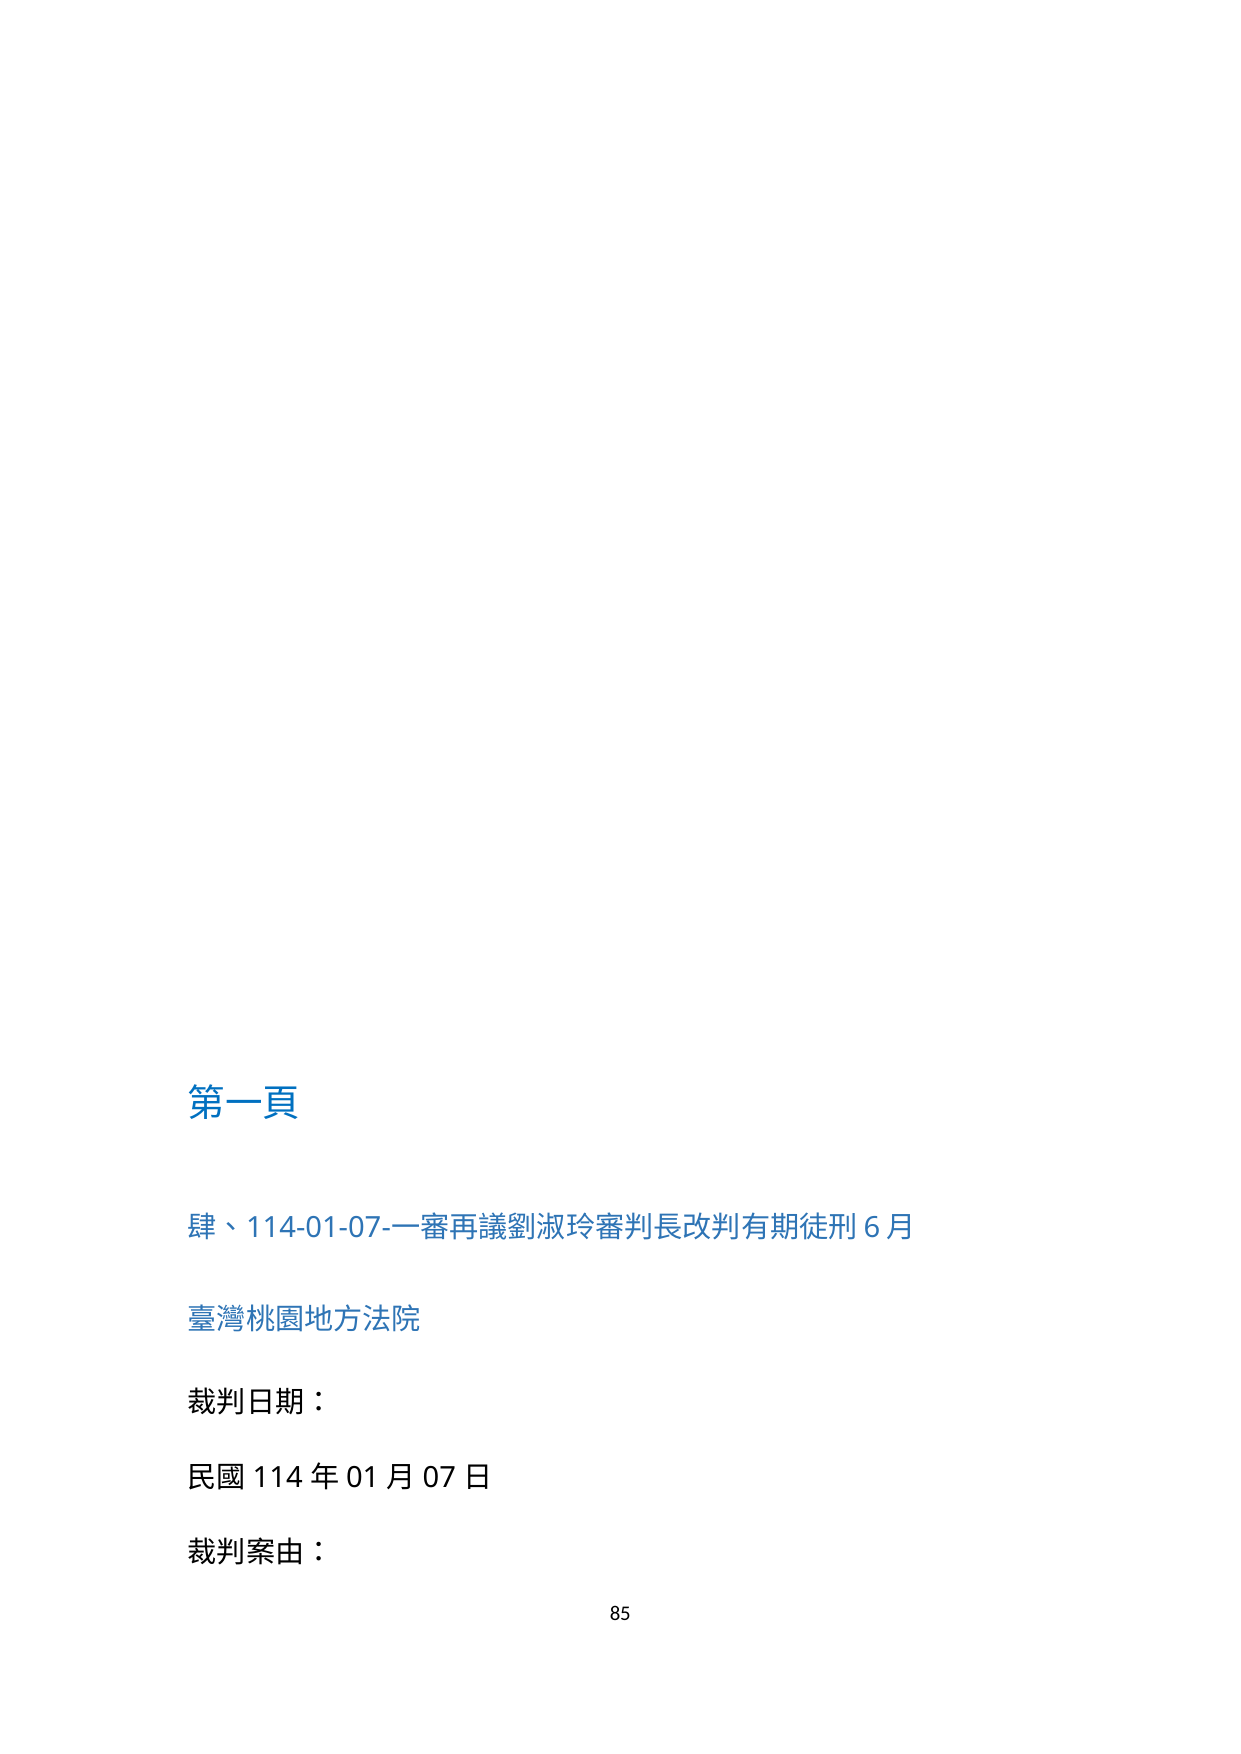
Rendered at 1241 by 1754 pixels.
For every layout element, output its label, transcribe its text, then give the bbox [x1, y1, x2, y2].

subtitle 肆、114-01-07-一審再議劉淑玲審判長改判有期徒刑6月 [187, 1187, 1053, 1262]
text 第一頁 [187, 1062, 1053, 1137]
text 裁判日期： [187, 1362, 1053, 1437]
text 民國 114 年 01 月 07 日 [187, 1437, 1053, 1512]
subtitle 臺灣桃園地方法院 [187, 1279, 1053, 1354]
text 裁判案由： [187, 1512, 1053, 1587]
